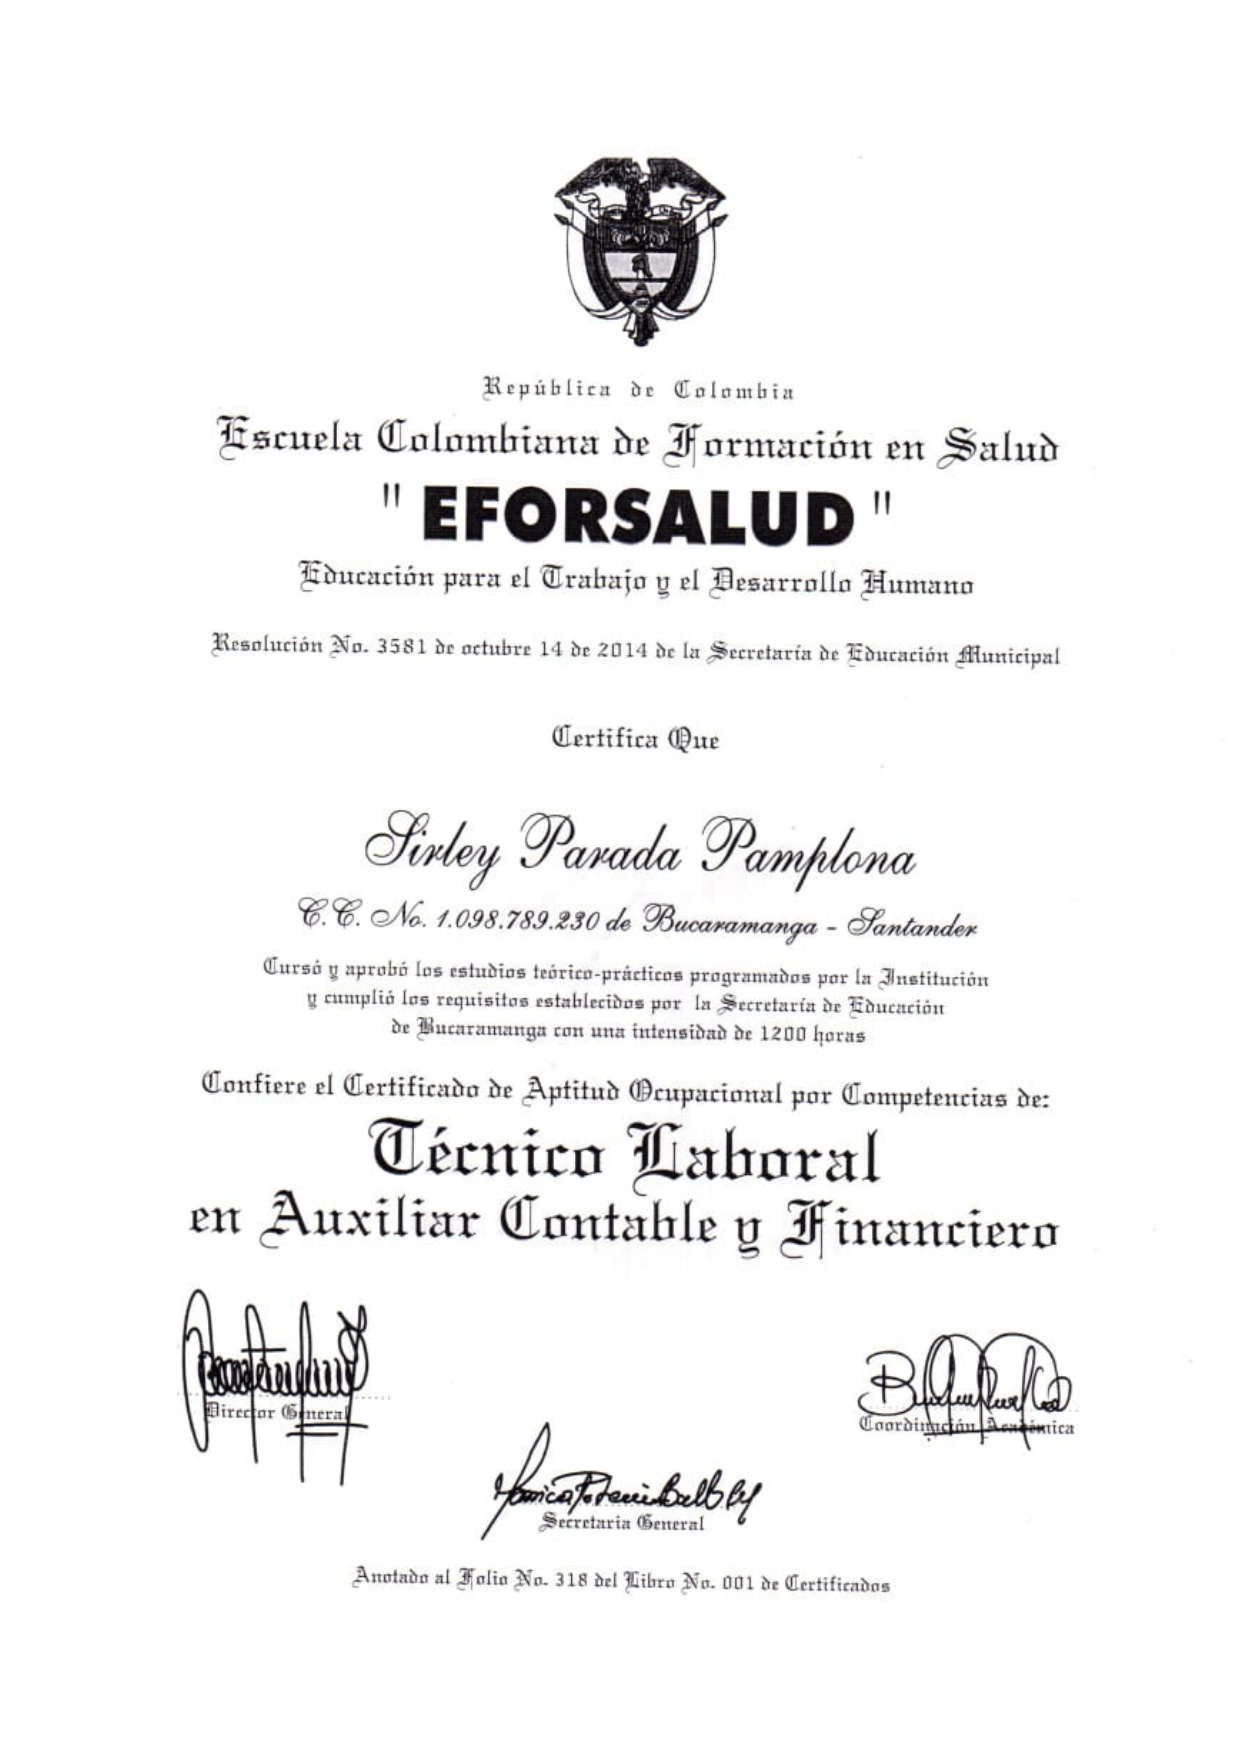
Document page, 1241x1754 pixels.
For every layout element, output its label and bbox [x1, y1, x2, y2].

picture [177, 147, 1241, 1607]
